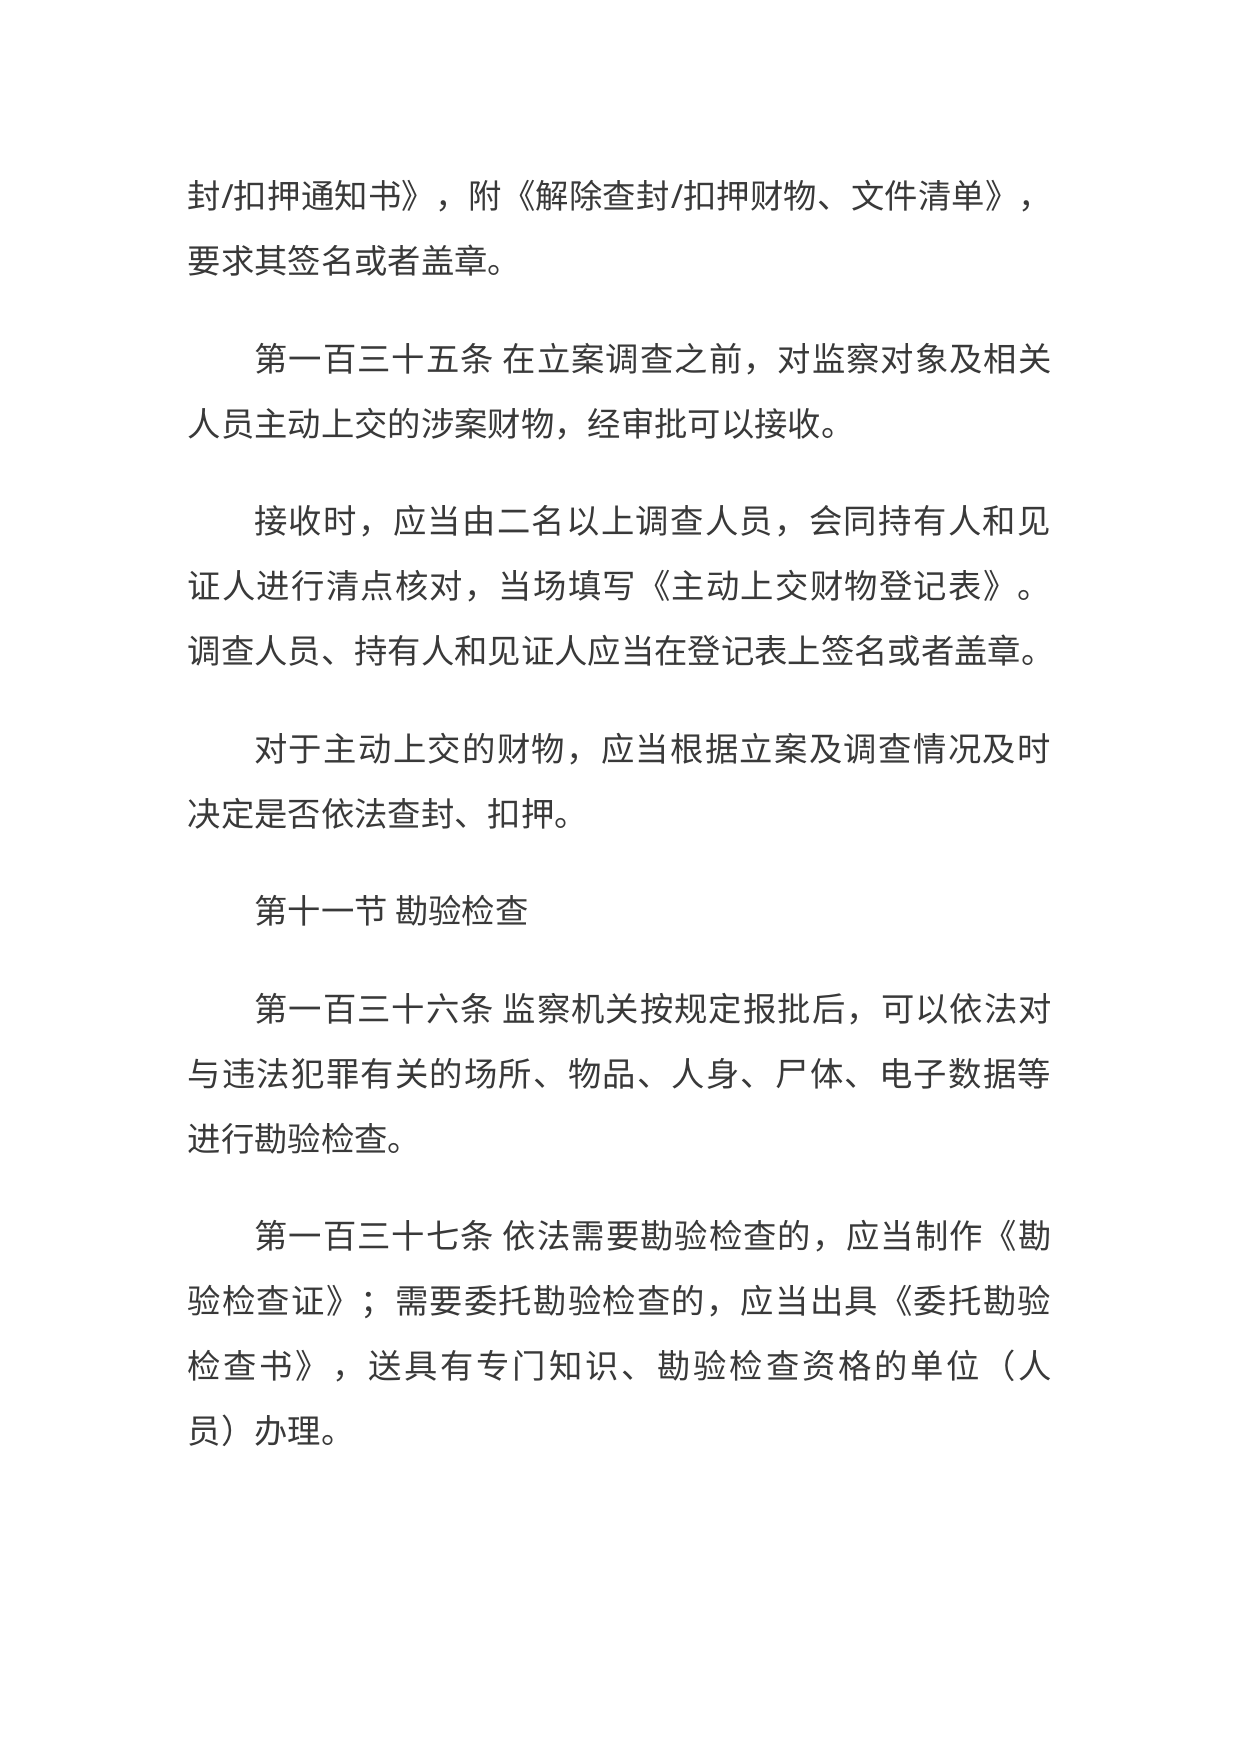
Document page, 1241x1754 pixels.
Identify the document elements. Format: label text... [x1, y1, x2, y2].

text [187, 162, 1053, 292]
text 第一百三十五条 在立案调查之前，对监察对象及相关人员主动上交的涉案财物，经审批可以接收。 [187, 324, 1053, 454]
text 对于主动上交的财物，应当根据立案及调查情况及时决定是否依法查封、扣押。 [187, 714, 1053, 844]
text 接收时，应当由二名以上调查人员，会同持有人和见证人进行清点核对，当场填写《主动上交财物登记表》。调查人员、持有人和见证人应当在登记表上签名或者盖章。 [187, 487, 1053, 682]
text 第一百三十六条 监察机关按规定报批后，可以依法对与违法犯罪有关的场所、物品、人身、尸体、电子数据等进行勘验检查。 [187, 974, 1053, 1169]
text 第十一节 勘验检查 [187, 877, 1053, 942]
text 第一百三十七条 依法需要勘验检查的，应当制作《勘验检查证》；需要委托勘验检查的，应当出具《委托勘验检查书》，送具有专门知识、勘验检查资格的单位（人员）办理。 [187, 1202, 1053, 1462]
